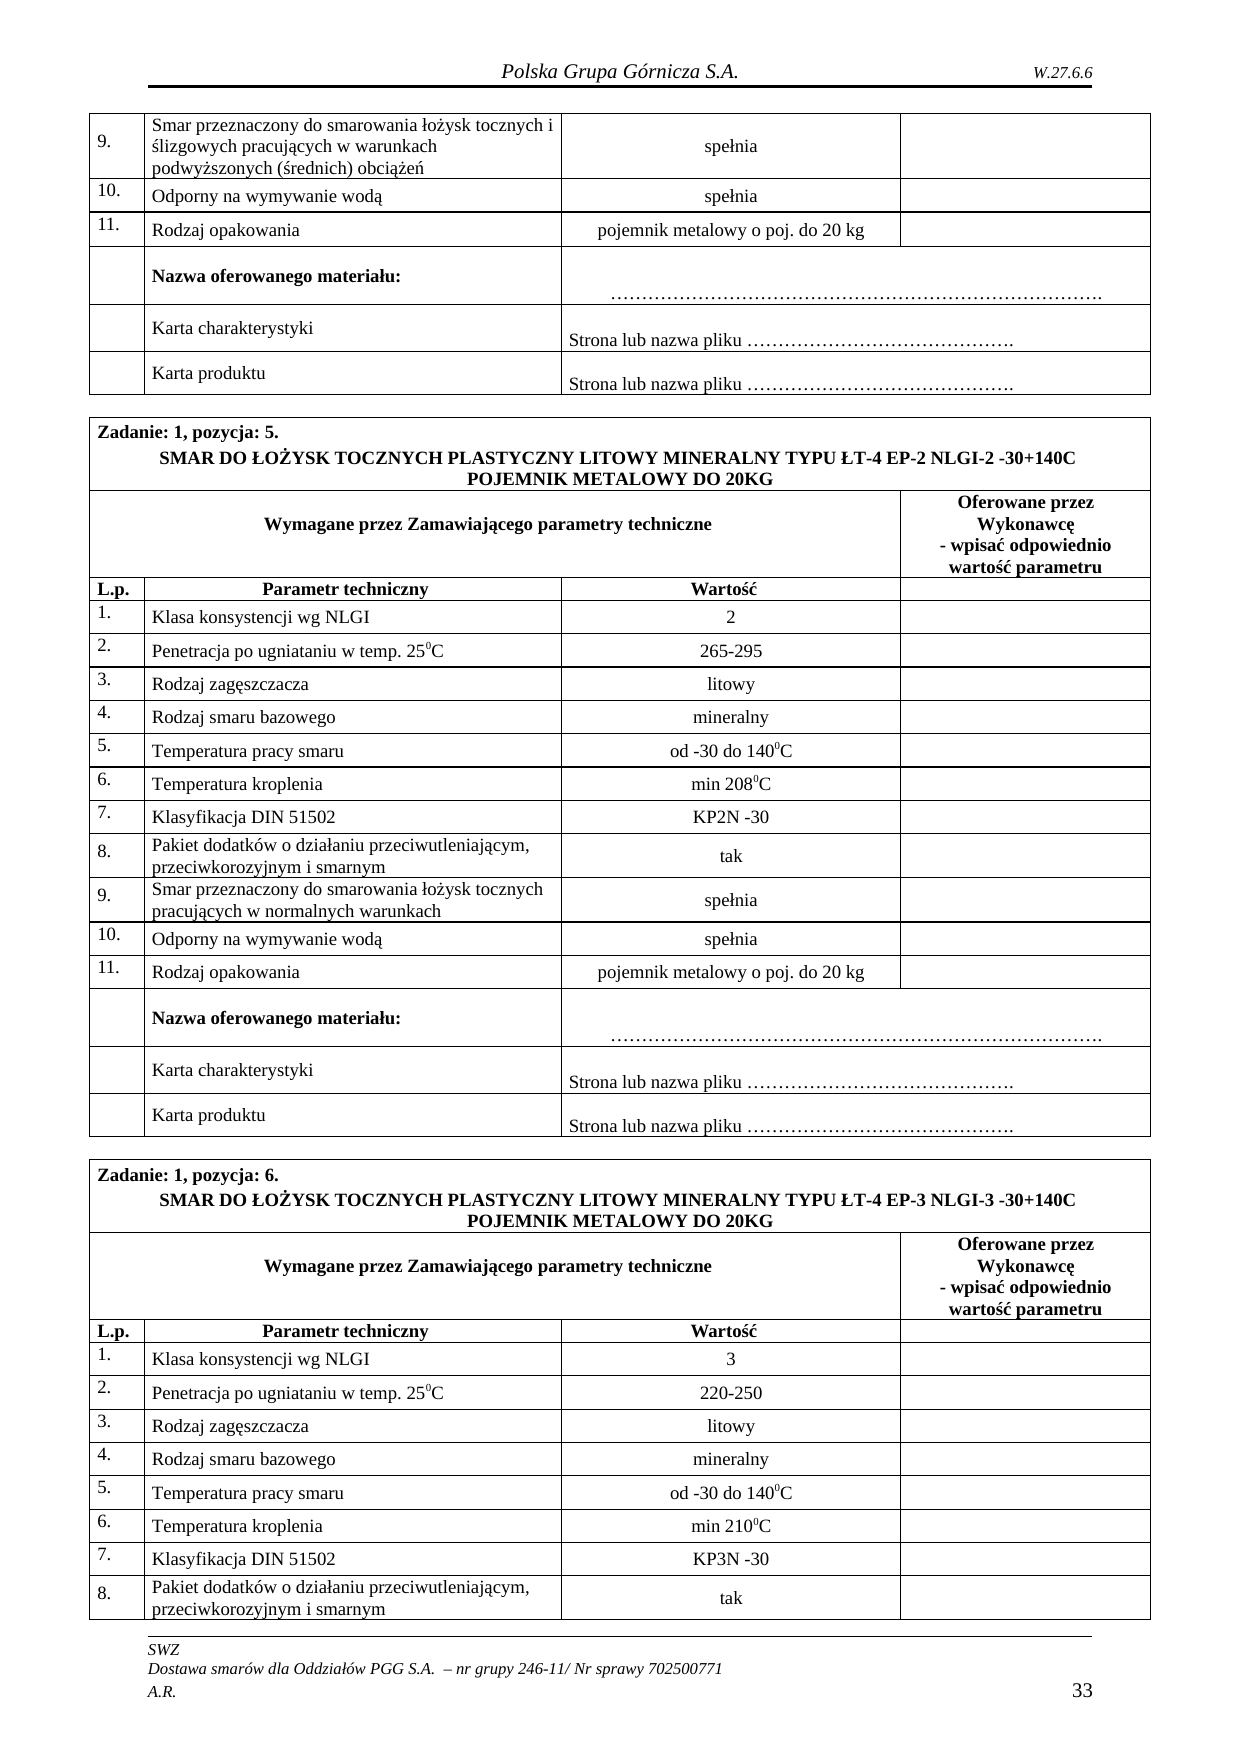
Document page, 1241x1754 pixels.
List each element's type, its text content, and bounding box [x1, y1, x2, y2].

table_cell Klasyfikacja DIN 51502 [145, 801, 561, 833]
table_cell Strona lub nazwa pliku ……………………………………. [562, 305, 1150, 351]
table_cell [90, 179, 144, 211]
table_cell [901, 179, 1150, 211]
table_cell [90, 923, 144, 955]
table_cell [90, 1094, 144, 1136]
table_cell [90, 1476, 144, 1508]
table_cell Odporny na wymywanie wodą [145, 179, 561, 211]
table_cell [90, 1443, 144, 1475]
table_cell spełnia [562, 923, 900, 955]
table_cell [90, 601, 144, 633]
table_cell od -30 do 1400C [562, 734, 900, 766]
table_cell KP2N -30 [562, 801, 900, 833]
table_cell [901, 1410, 1150, 1442]
table_cell [90, 114, 144, 178]
table_cell [901, 1476, 1150, 1508]
table_cell Rodzaj opakowania [145, 213, 561, 246]
table_cell L.p. [90, 1320, 144, 1342]
table_cell KP3N -30 [562, 1543, 900, 1575]
table_cell [90, 1343, 144, 1375]
table_cell Karta produktu [145, 1094, 561, 1136]
table_cell [90, 668, 144, 700]
table_cell SMAR DO ŁOŻYSK TOCZNYCH PLASTYCZNY LITOWY MINERALNY TYPU ŁT-4 EP-2 NLGI-2 -30+140C POJEMNIK METALOWY DO 20KG [90, 447, 1150, 490]
table_cell [901, 801, 1150, 833]
table_cell [901, 634, 1150, 666]
table_cell Strona lub nazwa pliku ……………………………………. [562, 1047, 1150, 1093]
table_cell Klasa konsystencji wg NLGI [145, 1343, 561, 1375]
table_cell [901, 1320, 1150, 1342]
table_cell Klasyfikacja DIN 51502 [145, 1543, 561, 1575]
table_cell ……………………………………………………………………. [562, 247, 1150, 304]
table_cell pojemnik metalowy o poj. do 20 kg [562, 213, 900, 246]
table_cell Oferowane przez Wykonawcę - wpisać odpowiednio wartość parametru [901, 1233, 1150, 1319]
table_cell [90, 305, 144, 351]
table_cell [90, 1510, 144, 1542]
table_cell Wartość [562, 1320, 900, 1342]
table_cell Pakiet dodatków o działaniu przeciwutleniającym, przeciwkorozyjnym i smarnym [145, 834, 561, 877]
table_cell Penetracja po ugniataniu w temp. 250C [145, 1376, 561, 1408]
table_cell [901, 213, 1150, 246]
table_cell Karta produktu [145, 352, 561, 394]
table_cell Temperatura kroplenia [145, 768, 561, 800]
table_cell [90, 701, 144, 733]
table_cell Rodzaj opakowania [145, 956, 561, 988]
table_cell [901, 1543, 1150, 1575]
table_cell Wymagane przez Zamawiającego parametry techniczne [90, 491, 900, 577]
table_cell [901, 878, 1150, 921]
table_cell [90, 801, 144, 833]
table_cell Penetracja po ugniataniu w temp. 250C [145, 634, 561, 666]
table_cell [90, 1576, 144, 1619]
table_cell [901, 701, 1150, 733]
table_cell 3 [562, 1343, 900, 1375]
table_cell mineralny [562, 1443, 900, 1475]
table_cell [901, 1510, 1150, 1542]
table_cell Parametr techniczny [145, 578, 561, 600]
table_cell SMAR DO ŁOŻYSK TOCZNYCH PLASTYCZNY LITOWY MINERALNY TYPU ŁT-4 EP-3 NLGI-3 -30+140C POJEMNIK METALOWY DO 20KG [90, 1189, 1150, 1232]
table_cell spełnia [562, 179, 900, 211]
table_cell [90, 768, 144, 800]
table_cell [901, 1443, 1150, 1475]
table_cell Strona lub nazwa pliku ……………………………………. [562, 352, 1150, 394]
table_cell [901, 1376, 1150, 1408]
table_cell spełnia [562, 878, 900, 921]
table_cell spełnia [562, 114, 900, 178]
table_cell [901, 923, 1150, 955]
table_cell Temperatura pracy smaru [145, 734, 561, 766]
table_cell Pakiet dodatków o działaniu przeciwutleniającym, przeciwkorozyjnym i smarnym [145, 1576, 561, 1619]
table_cell Parametr techniczny [145, 1320, 561, 1342]
table_cell L.p. [90, 578, 144, 600]
table_cell Smar przeznaczony do smarowania łożysk tocznych pracujących w normalnych warunkach [145, 878, 561, 921]
table_cell Rodzaj zagęszczacza [145, 668, 561, 700]
table_cell [90, 247, 144, 304]
table_header Zadanie: 1, pozycja: 5. [90, 418, 1150, 447]
table_cell Temperatura pracy smaru [145, 1476, 561, 1508]
table_cell [901, 734, 1150, 766]
table_cell Wartość [562, 578, 900, 600]
table_cell Wymagane przez Zamawiającego parametry techniczne [90, 1233, 900, 1319]
table_cell [901, 578, 1150, 600]
table_cell [90, 1543, 144, 1575]
table_cell [90, 1376, 144, 1408]
table_cell [90, 956, 144, 988]
table_cell [901, 768, 1150, 800]
table_cell [901, 1343, 1150, 1375]
table_cell [90, 1047, 144, 1093]
table_cell [90, 734, 144, 766]
table_cell Klasa konsystencji wg NLGI [145, 601, 561, 633]
table_cell Temperatura kroplenia [145, 1510, 561, 1542]
table_cell Smar przeznaczony do smarowania łożysk tocznych i ślizgowych pracujących w warunkach podwyższonych (średnich) obciążeń [145, 114, 561, 178]
table_cell Rodzaj smaru bazowego [145, 701, 561, 733]
table_cell mineralny [562, 701, 900, 733]
table_cell Karta charakterystyki [145, 305, 561, 351]
table_cell tak [562, 834, 900, 877]
table_cell pojemnik metalowy o poj. do 20 kg [562, 956, 900, 988]
table_cell litowy [562, 1410, 900, 1442]
table_cell 2 [562, 601, 900, 633]
table_cell min 2080C [562, 768, 900, 800]
table_cell Strona lub nazwa pliku ……………………………………. [562, 1094, 1150, 1136]
table_cell tak [562, 1576, 900, 1619]
table_cell Odporny na wymywanie wodą [145, 923, 561, 955]
table_cell [901, 668, 1150, 700]
table_cell Rodzaj zagęszczacza [145, 1410, 561, 1442]
table_cell Nazwa oferowanego materiału: [145, 247, 561, 304]
table_cell [901, 114, 1150, 178]
table_header Zadanie: 1, pozycja: 6. [90, 1160, 1150, 1189]
table_cell [90, 352, 144, 394]
table_cell od -30 do 1400C [562, 1476, 900, 1508]
table_cell [90, 878, 144, 921]
table_cell Karta charakterystyki [145, 1047, 561, 1093]
table_cell Oferowane przez Wykonawcę - wpisać odpowiednio wartość parametru [901, 491, 1150, 577]
table_cell min 2100C [562, 1510, 900, 1542]
table_cell [901, 834, 1150, 877]
table_cell [90, 634, 144, 666]
table_cell [901, 956, 1150, 988]
table_cell [90, 989, 144, 1046]
table_cell Rodzaj smaru bazowego [145, 1443, 561, 1475]
table_cell [90, 1410, 144, 1442]
table_cell ……………………………………………………………………. [562, 989, 1150, 1046]
table_cell 220-250 [562, 1376, 900, 1408]
table_cell Nazwa oferowanego materiału: [145, 989, 561, 1046]
table_cell [901, 601, 1150, 633]
table_cell 265-295 [562, 634, 900, 666]
table_cell 11. [90, 213, 144, 246]
table_cell litowy [562, 668, 900, 700]
table_cell [901, 1576, 1150, 1619]
table_cell [90, 834, 144, 877]
